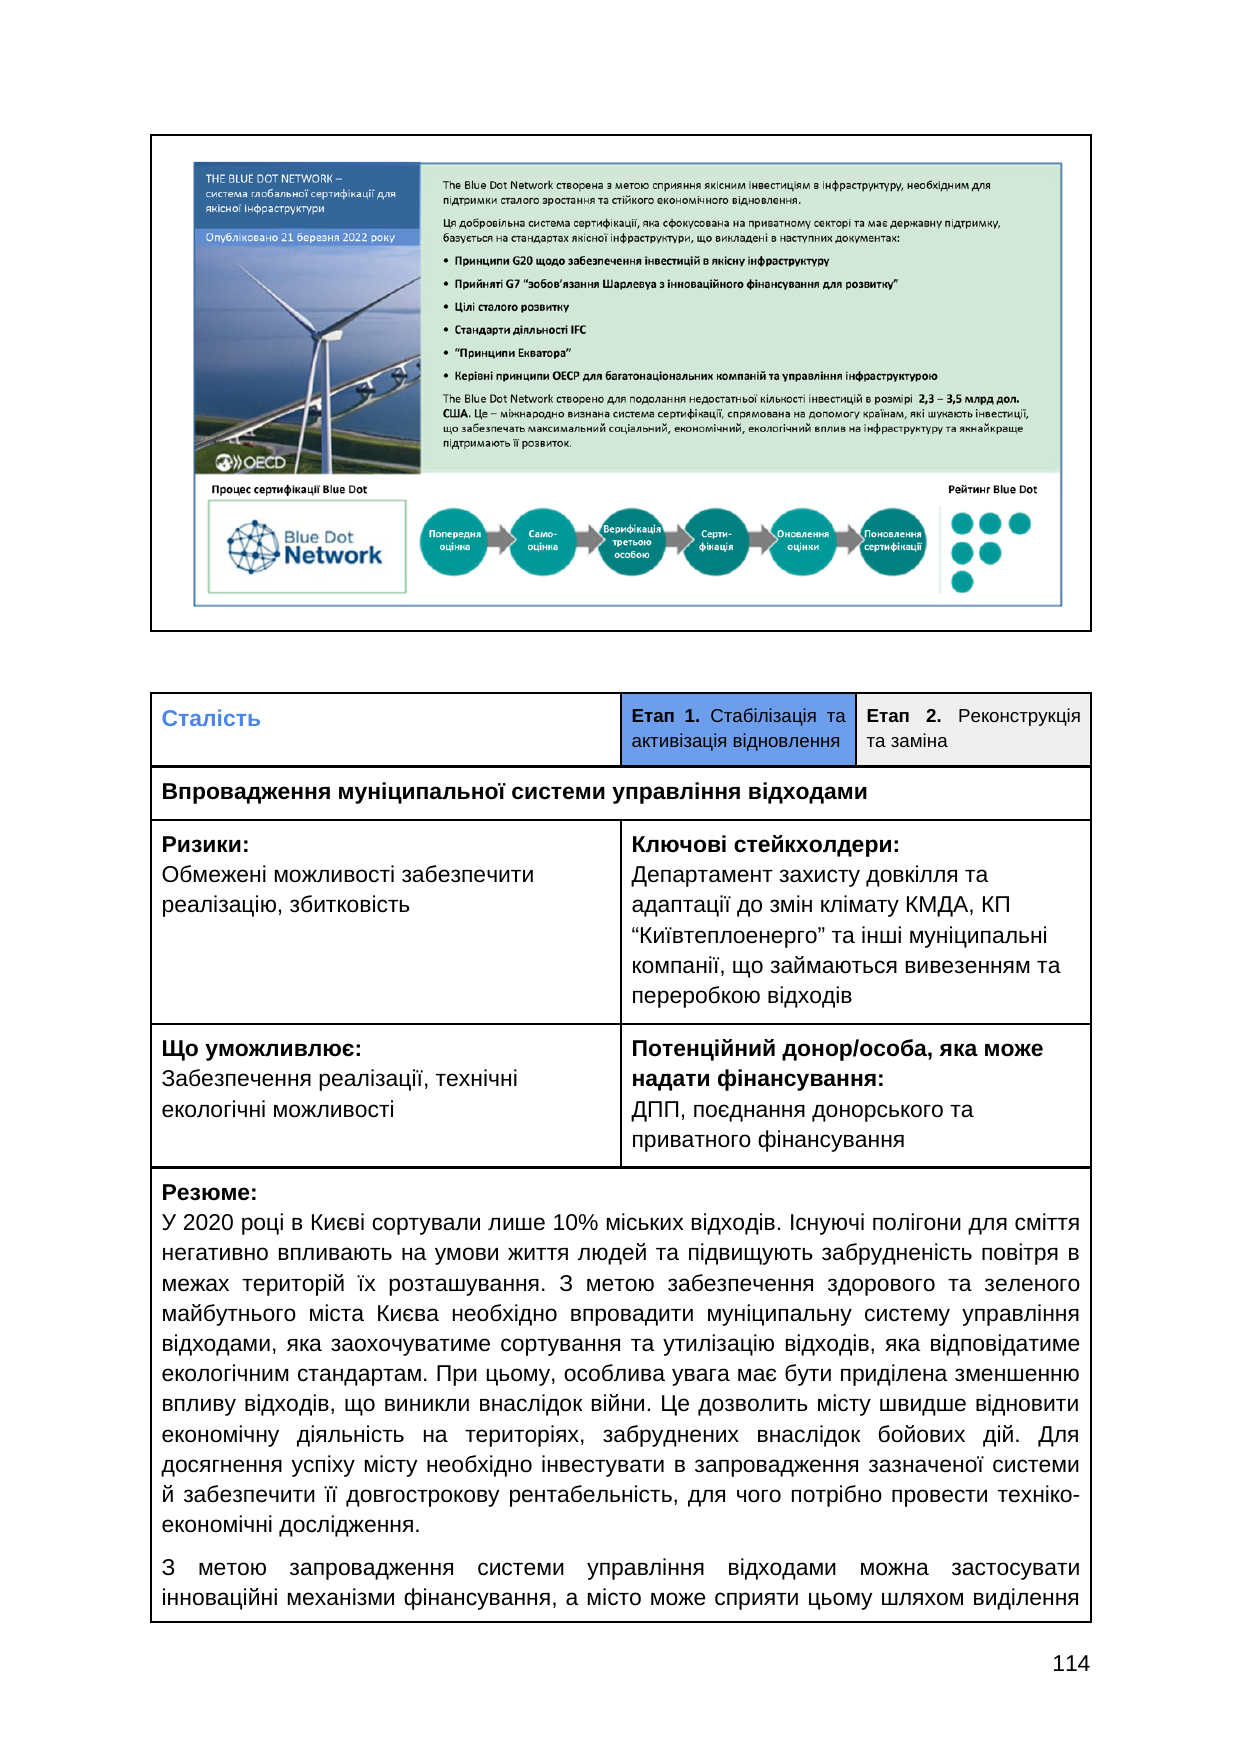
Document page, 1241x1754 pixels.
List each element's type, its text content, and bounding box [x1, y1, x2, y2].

table_cell Ризики: Обмежені можливості забезпечити реалізацію, збитковість [152, 821, 620, 1023]
table_cell Потенційний донор/особа, яка може надати фінансування: ДПП, поєднання донорського та приватного фінансування [622, 1025, 1090, 1166]
table_cell Впровадження муніципальної системи управління відходами [152, 768, 1090, 818]
table_header Сталість [152, 694, 620, 765]
picture [161, 146, 1081, 616]
table_cell Що уможливлює: Забезпечення реалізації, технічні екологічні можливості [152, 1025, 620, 1166]
table_cell Ключові стейкхолдери: Департамент захисту довкілля та адаптації до змін клімату КМДА, КП “Київтеплоенерго” та інші муніципальні компанії, що займаються вивезенням та переробкою відходів [622, 821, 1090, 1023]
table_header Етап 1. Стабілізація та активізація відновлення [622, 694, 855, 765]
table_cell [152, 136, 1090, 630]
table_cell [152, 1169, 1090, 1621]
table_header Етап 2. Реконструкція та заміна [857, 694, 1090, 765]
